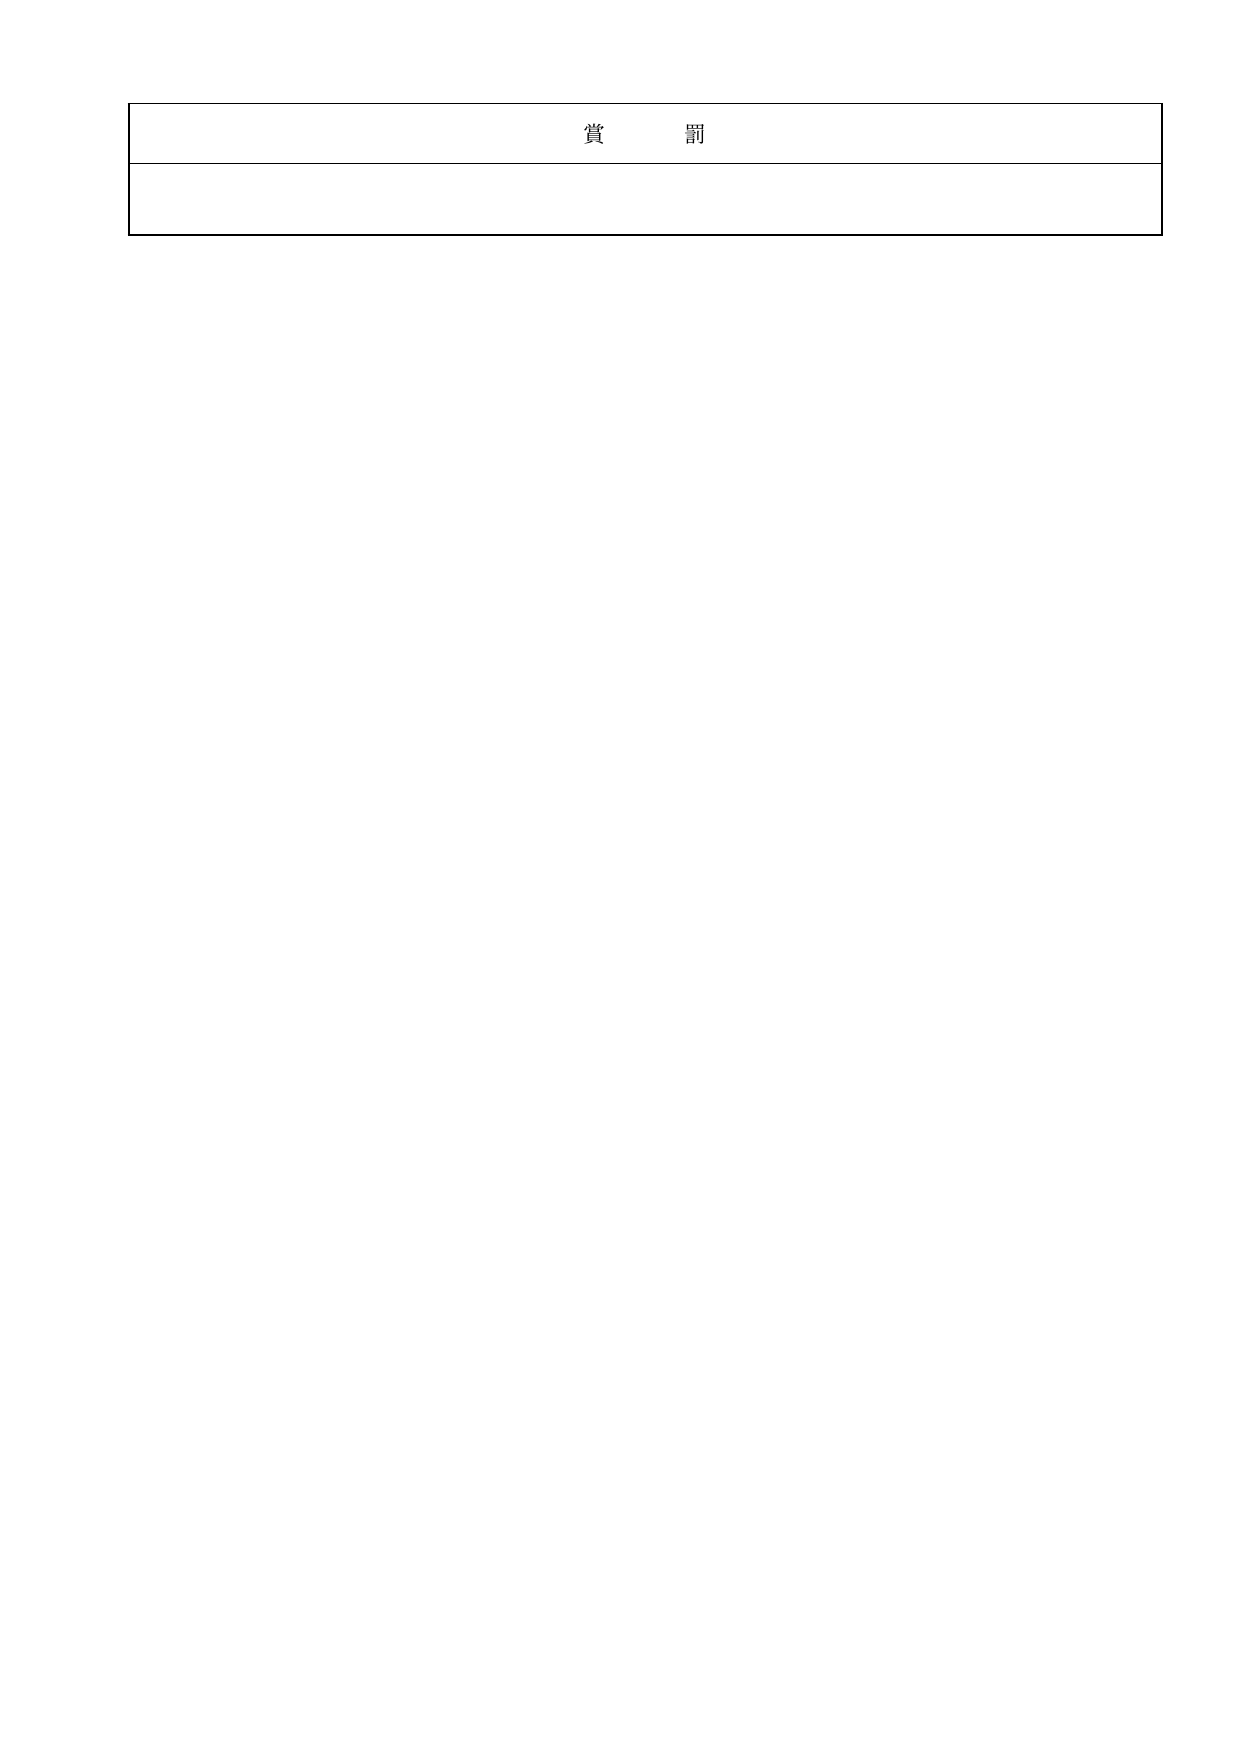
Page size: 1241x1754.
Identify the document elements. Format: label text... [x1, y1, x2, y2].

table_cell 賞 罰 [130, 104, 1161, 163]
table_cell [130, 164, 1161, 234]
